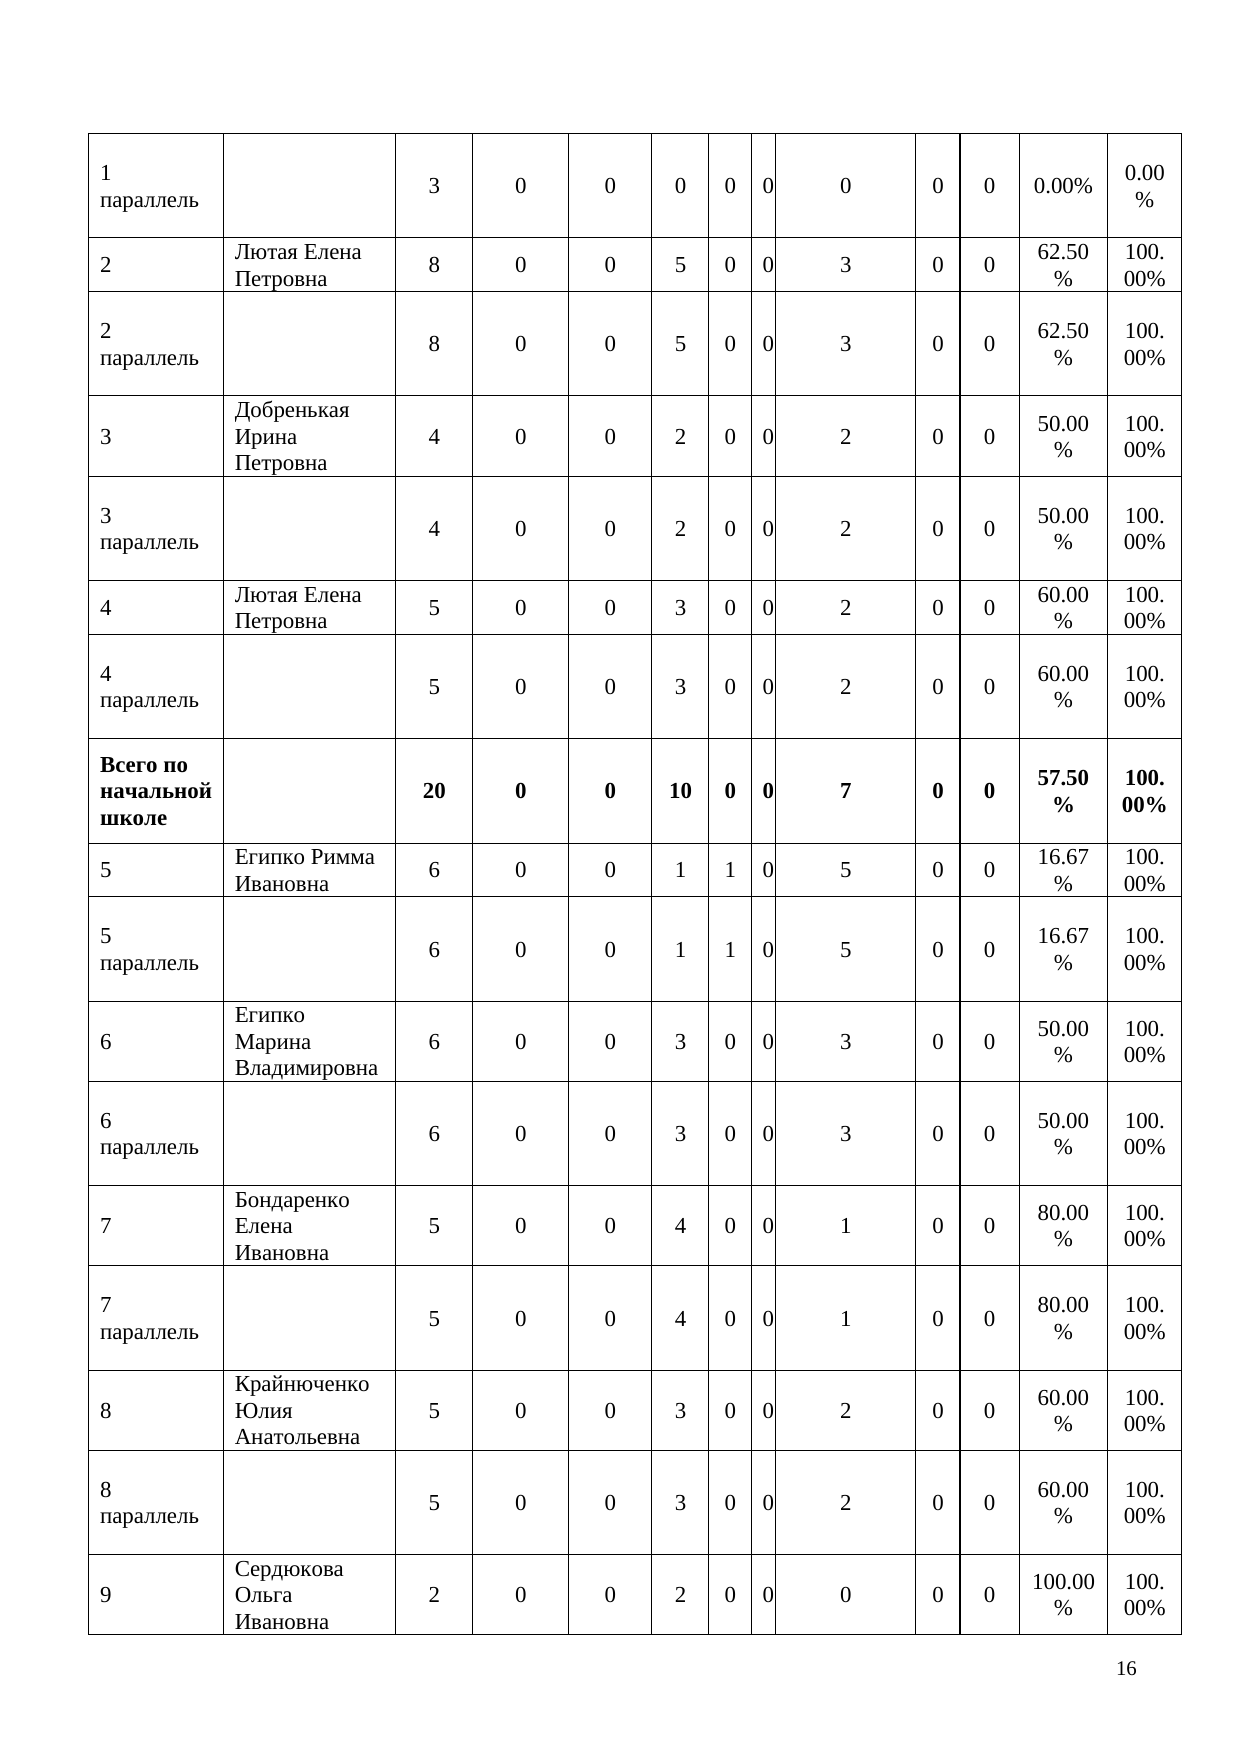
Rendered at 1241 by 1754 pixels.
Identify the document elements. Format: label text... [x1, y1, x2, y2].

table_cell 0 [916, 238, 959, 291]
table_cell 0 [473, 292, 568, 395]
table_cell 5 [396, 635, 472, 738]
table_cell 0 [916, 897, 959, 1001]
table_cell 0 [752, 238, 775, 291]
table_cell 100.00% [1108, 897, 1181, 1001]
table_cell 6 [396, 897, 472, 1001]
table_cell 4 [652, 1186, 708, 1265]
table_cell 0 [473, 635, 568, 738]
table_cell 0 [569, 1266, 651, 1369]
table_cell 3 [652, 635, 708, 738]
table_cell 0 [916, 1555, 959, 1634]
table_cell 0 [961, 1451, 1019, 1554]
table_cell 0 [961, 897, 1019, 1001]
table_cell 0 [473, 1266, 568, 1369]
table_cell 0 [961, 581, 1019, 634]
table_cell 100.00% [1108, 292, 1181, 395]
table_cell 0 [569, 1555, 651, 1634]
table_cell [224, 897, 395, 1001]
table_cell 6 [396, 1082, 472, 1185]
table_cell 6 [89, 1002, 223, 1081]
table_cell 100.00% [1108, 1371, 1181, 1449]
table_cell [224, 1451, 395, 1554]
table_cell 0 [473, 897, 568, 1001]
table_cell 3 [776, 1082, 915, 1185]
table_cell 0 [709, 1186, 751, 1265]
table_cell 0 [961, 1002, 1019, 1081]
table_cell 0 [752, 739, 775, 842]
table_cell 1 [776, 1266, 915, 1369]
table_cell [224, 477, 395, 580]
table_cell 0 [916, 1002, 959, 1081]
table_cell 4 [396, 396, 472, 476]
table_cell 0 [709, 1451, 751, 1554]
table_cell 0 [916, 581, 959, 634]
table_cell Бондаренко Елена Ивановна [224, 1186, 395, 1265]
table_cell 0 [752, 1451, 775, 1554]
table_cell 0 [961, 1266, 1019, 1369]
table_cell 3 [396, 134, 472, 237]
table_cell [224, 134, 395, 237]
table_cell 0 [752, 1002, 775, 1081]
table_cell 1 параллель [89, 134, 223, 237]
table_cell 5 [396, 581, 472, 634]
table_cell 0 [709, 292, 751, 395]
table_cell 0 [916, 1371, 959, 1449]
table_cell 50.00% [1020, 396, 1107, 476]
table_cell 0 [776, 134, 915, 237]
table_cell 5 [396, 1266, 472, 1369]
table_cell 0 [709, 134, 751, 237]
table_cell 0 [961, 739, 1019, 842]
table_cell 0 [709, 1555, 751, 1634]
table_cell 0 [752, 897, 775, 1001]
table_cell 0 [916, 396, 959, 476]
table_cell 7 [89, 1186, 223, 1265]
table_cell 0 [709, 1371, 751, 1449]
table_cell [224, 739, 395, 842]
table_cell 0 [569, 581, 651, 634]
table_cell 2 [776, 581, 915, 634]
table_cell 5 [776, 844, 915, 896]
table_cell 3 [652, 1082, 708, 1185]
table_cell 0 [473, 396, 568, 476]
table_cell 0 [752, 844, 775, 896]
table_cell 60.00% [1020, 581, 1107, 634]
table_cell 0 [752, 477, 775, 580]
table_cell 100.00% [1108, 1082, 1181, 1185]
table_cell 4 [89, 581, 223, 634]
table_cell Сердюкова Ольга Ивановна [224, 1555, 395, 1634]
table_cell 0 [473, 1371, 568, 1449]
table_cell 0 [961, 477, 1019, 580]
table_cell 50.00% [1020, 477, 1107, 580]
table_cell 0 [473, 739, 568, 842]
table_cell 100.00% [1108, 1266, 1181, 1369]
table_cell 5 [776, 897, 915, 1001]
table_cell 0 [916, 1186, 959, 1265]
table_cell 0 [569, 897, 651, 1001]
table_cell 2 [776, 1451, 915, 1554]
table_cell 3 параллель [89, 477, 223, 580]
table_cell 0 [916, 1451, 959, 1554]
table_cell 0 [569, 1186, 651, 1265]
table_cell 0 [473, 581, 568, 634]
table_cell 0 [473, 1186, 568, 1265]
table_cell 0 [752, 292, 775, 395]
table_cell 0 [752, 1186, 775, 1265]
table_cell 0 [961, 844, 1019, 896]
table_cell Лютая Елена Петровна [224, 238, 395, 291]
table_cell 0 [709, 1002, 751, 1081]
table_cell 0 [569, 238, 651, 291]
table_cell Крайнюченко Юлия Анатольевна [224, 1371, 395, 1449]
table_cell 100.00% [1108, 477, 1181, 580]
table_cell 2 [652, 477, 708, 580]
table_cell Всего по начальной школе [89, 739, 223, 842]
table_cell 3 [652, 581, 708, 634]
table_cell 7 параллель [89, 1266, 223, 1369]
table_cell 0 [961, 635, 1019, 738]
table_cell 0 [569, 1082, 651, 1185]
table_cell 0 [916, 635, 959, 738]
table_cell 3 [776, 238, 915, 291]
table_cell 0 [961, 238, 1019, 291]
table_cell 9 [89, 1555, 223, 1634]
table_cell 0 [709, 581, 751, 634]
table_cell 0 [916, 844, 959, 896]
table_cell 100.00% [1108, 1186, 1181, 1265]
table_cell 1 [709, 897, 751, 1001]
table_cell 0 [569, 477, 651, 580]
table_cell 5 [89, 844, 223, 896]
table_cell 6 [396, 844, 472, 896]
table_cell 5 [396, 1371, 472, 1449]
table_cell 2 [776, 635, 915, 738]
table_cell 0 [569, 1002, 651, 1081]
table_cell 100.00% [1108, 1002, 1181, 1081]
table_cell 62.50% [1020, 238, 1107, 291]
table_cell 4 [396, 477, 472, 580]
table_cell 0 [752, 1082, 775, 1185]
table_cell 0 [916, 1082, 959, 1185]
table_cell 80.00% [1020, 1266, 1107, 1369]
table_cell 0 [569, 1451, 651, 1554]
table_cell 1 [776, 1186, 915, 1265]
table_cell 0 [961, 1371, 1019, 1449]
table_cell 0 [752, 134, 775, 237]
table_cell 0 [569, 739, 651, 842]
table_cell 0 [916, 477, 959, 580]
table_cell 0 [961, 1555, 1019, 1634]
table_cell 0 [752, 1371, 775, 1449]
table_cell 2 [89, 238, 223, 291]
table_cell 60.00% [1020, 1371, 1107, 1449]
table_cell 0 [473, 1082, 568, 1185]
table_cell 0 [916, 134, 959, 237]
table_cell 57.50% [1020, 739, 1107, 842]
table_cell 0 [709, 635, 751, 738]
table_cell 50.00% [1020, 1002, 1107, 1081]
table_cell 100.00% [1108, 739, 1181, 842]
table_cell 0 [709, 1266, 751, 1369]
table_cell 100.00% [1108, 581, 1181, 634]
table_cell 2 параллель [89, 292, 223, 395]
table_cell [224, 635, 395, 738]
table_cell 4 параллель [89, 635, 223, 738]
table_cell 3 [776, 1002, 915, 1081]
table_cell 0 [752, 396, 775, 476]
table_cell 10 [652, 739, 708, 842]
table_cell 7 [776, 739, 915, 842]
table_cell 100.00% [1020, 1555, 1107, 1634]
table_cell 0 [569, 134, 651, 237]
table_cell 2 [776, 396, 915, 476]
table_cell 0 [961, 1186, 1019, 1265]
table_cell Египко Марина Владимировна [224, 1002, 395, 1081]
table_cell 3 [652, 1002, 708, 1081]
table_cell 62.50% [1020, 292, 1107, 395]
table_cell 60.00% [1020, 635, 1107, 738]
table_cell 0 [709, 396, 751, 476]
table_cell 5 [652, 238, 708, 291]
table_cell 0 [752, 635, 775, 738]
table_cell 100.00% [1108, 1451, 1181, 1554]
table_cell 0 [752, 581, 775, 634]
table_cell [224, 1266, 395, 1369]
table_cell 0 [473, 1002, 568, 1081]
table_cell 0 [916, 292, 959, 395]
table_cell 0 [961, 396, 1019, 476]
table_cell 8 [396, 292, 472, 395]
table_cell 2 [396, 1555, 472, 1634]
table_cell 100.00% [1108, 396, 1181, 476]
table_cell 0 [473, 1451, 568, 1554]
table_cell 0 [961, 134, 1019, 237]
table_cell 0 [752, 1555, 775, 1634]
table_cell 0 [569, 396, 651, 476]
table_cell [224, 292, 395, 395]
table_cell 2 [776, 477, 915, 580]
table_cell 0 [776, 1555, 915, 1634]
table_cell 0 [473, 238, 568, 291]
table_cell 0 [916, 1266, 959, 1369]
table_cell 5 [652, 292, 708, 395]
table_cell 0 [961, 1082, 1019, 1185]
table_cell 100.00% [1108, 238, 1181, 291]
table_cell 100.00% [1108, 635, 1181, 738]
table_cell 3 [776, 292, 915, 395]
table_cell 8 [89, 1371, 223, 1449]
table_cell 6 [396, 1002, 472, 1081]
table_cell 0 [473, 134, 568, 237]
table_cell 5 [396, 1186, 472, 1265]
table_cell 16.67% [1020, 844, 1107, 896]
table_cell 0 [569, 844, 651, 896]
table_cell 100.00% [1108, 1555, 1181, 1634]
table_cell 0 [473, 1555, 568, 1634]
table_cell 0 [652, 134, 708, 237]
table_cell 3 [89, 396, 223, 476]
table_cell 0 [569, 292, 651, 395]
table_cell 1 [652, 897, 708, 1001]
table_cell 0.00% [1108, 134, 1181, 237]
table_cell 0 [709, 1082, 751, 1185]
table_cell Добренькая Ирина Петровна [224, 396, 395, 476]
table_cell 100.00% [1108, 844, 1181, 896]
table_cell 60.00% [1020, 1451, 1107, 1554]
table_cell 0 [961, 292, 1019, 395]
table_cell 8 [396, 238, 472, 291]
table_cell 4 [652, 1266, 708, 1369]
table_cell 8 параллель [89, 1451, 223, 1554]
table_cell 20 [396, 739, 472, 842]
table_cell 50.00% [1020, 1082, 1107, 1185]
table_cell 5 параллель [89, 897, 223, 1001]
table_cell [224, 1082, 395, 1185]
table_cell 0.00% [1020, 134, 1107, 237]
table_cell 5 [396, 1451, 472, 1554]
table_cell 0 [473, 477, 568, 580]
table_cell 0 [752, 1266, 775, 1369]
table_cell 2 [652, 1555, 708, 1634]
table_cell 1 [652, 844, 708, 896]
table_cell Египко Римма Ивановна [224, 844, 395, 896]
table_cell 0 [916, 739, 959, 842]
table_cell 0 [569, 1371, 651, 1449]
table_cell 6 параллель [89, 1082, 223, 1185]
table_cell 2 [776, 1371, 915, 1449]
table_cell 80.00% [1020, 1186, 1107, 1265]
table_cell Лютая Елена Петровна [224, 581, 395, 634]
table_cell 0 [569, 635, 651, 738]
table_cell 3 [652, 1451, 708, 1554]
table_cell 0 [709, 238, 751, 291]
table_cell 2 [652, 396, 708, 476]
table_cell 0 [473, 844, 568, 896]
table_cell 3 [652, 1371, 708, 1449]
table_cell 1 [709, 844, 751, 896]
table_cell 0 [709, 477, 751, 580]
table_cell 16.67% [1020, 897, 1107, 1001]
table_cell 0 [709, 739, 751, 842]
